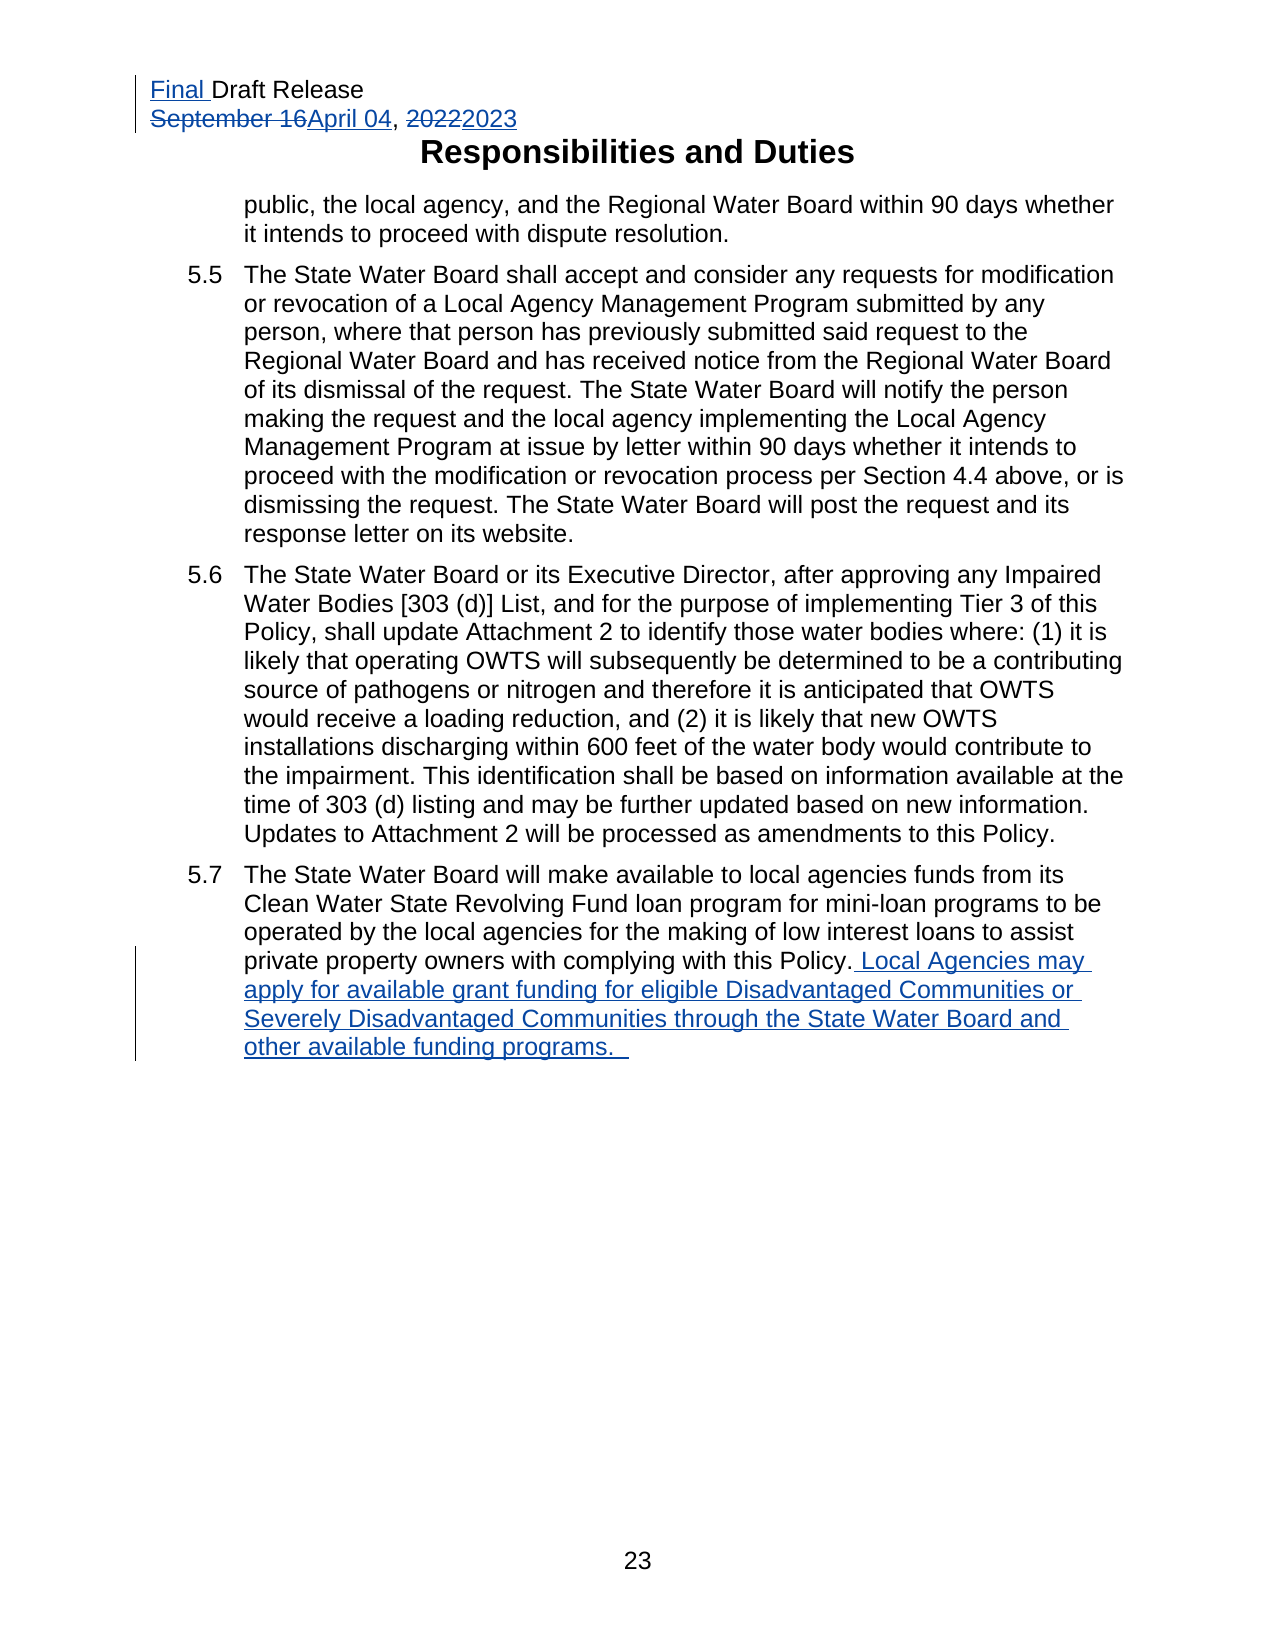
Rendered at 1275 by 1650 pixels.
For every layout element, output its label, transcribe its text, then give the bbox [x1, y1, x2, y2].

subtitle The State Water Board will make available to local agencies funds from its Clean Water State Revolving Fund loan program for mini-loan programs to be operated by the local agencies for the making of low interest loans to assist private property owners with complying with this Policy. [187, 860, 1125, 1061]
subtitle The State Water Board shall accept and consider any requests for modification or revocation of a Local Agency Management Program submitted by any person, where that person has previously submitted said request to the Regional Water Board and has received notice from the Regional Water Board of its dismissal of the request. The State Water Board will notify the person making the request and the local agency implementing the Local Agency Management Program at issue by letter within 90 days whether it intends to proceed with the modification or revocation process per Section 4.4 above, or is dismissing the request. The State Water Board will post the request and its response letter on its website. [187, 260, 1125, 547]
subtitle The State Water Board or its Executive Director, after approving any Impaired Water Bodies [303 (d)] List, and for the purpose of implementing Tier 3 of this Policy, shall update Attachment 2 to identify those water bodies where: (1) it is likely that operating OWTS will subsequently be determined to be a contributing source of pathogens or nitrogen and therefore it is anticipated that OWTS would receive a loading reduction, and (2) it is likely that new OWTS installations discharging within 600 feet of the water body would contribute to the impairment. This identification shall be based on information available at the time of 303 (d) listing and may be further updated based on new information. Updates to Attachment 2 will be processed as amendments to this Policy. [187, 560, 1125, 847]
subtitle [187, 190, 1125, 247]
